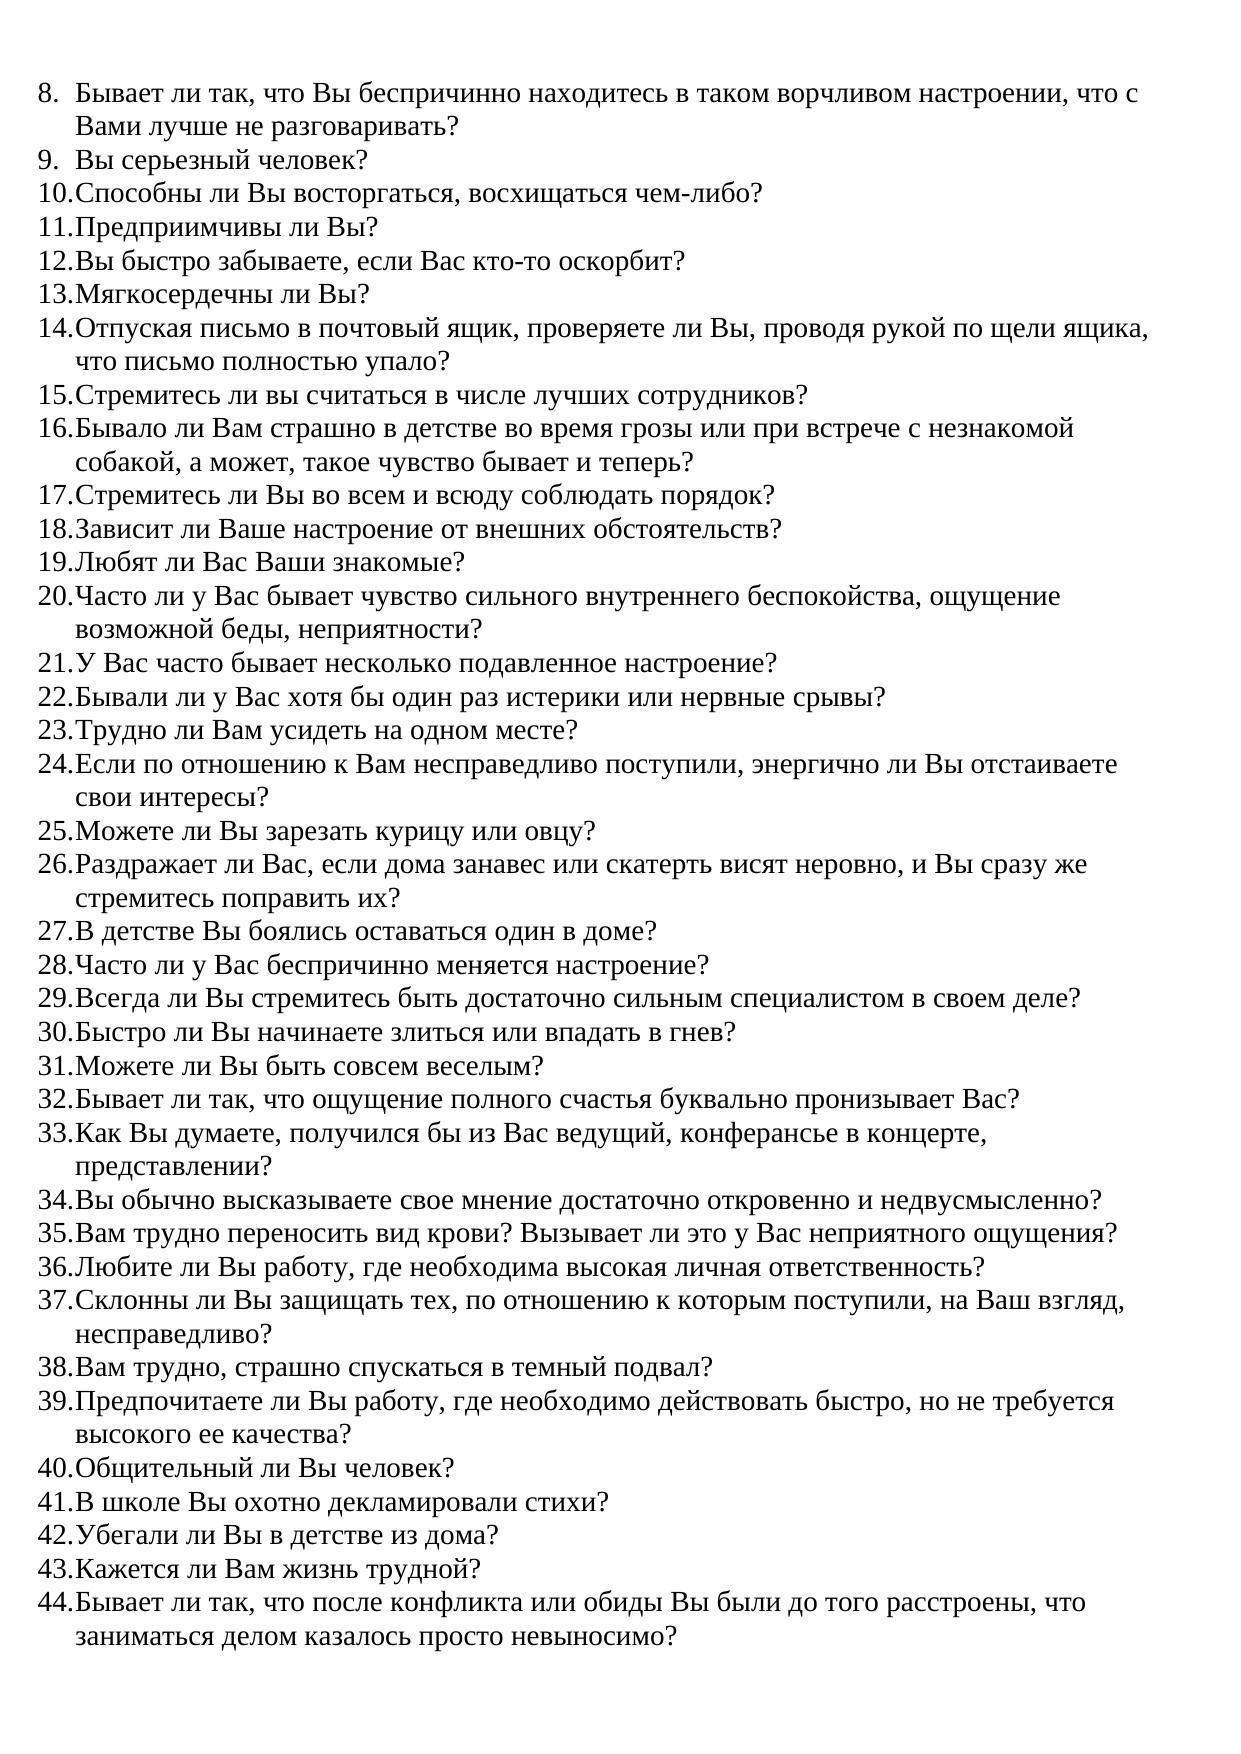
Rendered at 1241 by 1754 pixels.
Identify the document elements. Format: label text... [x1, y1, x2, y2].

list Предприимчивы ли Вы? [37, 209, 1165, 243]
list Зависит ли Ваше настроение от внешних обстоятельств? [37, 511, 1165, 544]
list Трудно ли Вам усидеть на одном месте? [37, 712, 1165, 746]
list Часто ли у Вас бывает чувство сильного внутреннего беспокойства, ощущение возможной беды, неприятности? [37, 578, 1165, 645]
list Убегали ли Вы в детстве из дома? [37, 1517, 1165, 1551]
list Мягкосердечны ли Вы? [37, 276, 1165, 310]
list Если по отношению к Вам несправедливо поступили, энергично ли Вы отстаиваете свои интересы? [37, 746, 1165, 813]
list Бывали ли у Вас хотя бы один раз истерики или нервные срывы? [37, 679, 1165, 712]
list В школе Вы охотно декламировали стихи? [37, 1484, 1165, 1517]
list Бывало ли Вам страшно в детстве во время грозы или при встрече с незнакомой собакой, а может, такое чувство бывает и теперь? [37, 410, 1165, 477]
list Кажется ли Вам жизнь трудной? [37, 1551, 1165, 1584]
list Любите ли Вы работу, где необходима высокая личная ответственность? [37, 1249, 1165, 1282]
list В детстве Вы боялись оставаться один в доме? [37, 913, 1165, 947]
list Можете ли Вы зарезать курицу или овцу? [37, 813, 1165, 846]
list Быстро ли Вы начинаете злиться или впадать в гнев? [37, 1014, 1165, 1048]
list Стремитесь ли Вы во всем и всюду соблюдать порядок? [37, 477, 1165, 511]
list Можете ли Вы быть совсем веселым? [37, 1048, 1165, 1081]
list Бывает ли так, что ощущение полного счастья буквально пронизывает Вас? [37, 1081, 1165, 1115]
list Раздражает ли Вас, если дома занавес или скатерть висят неровно, и Вы сразу же стремитесь поправить их? [37, 846, 1165, 913]
list Как Вы думаете, получился бы из Вас ведущий, конферансье в концерте, представлении? [37, 1115, 1165, 1182]
list Способны ли Вы восторгаться, восхищаться чем-либо? [37, 176, 1165, 209]
list Вы быстро забываете, если Вас кто-то оскорбит? [37, 243, 1165, 276]
list Вы серьезный человек? [37, 142, 1165, 176]
list У Вас часто бывает несколько подавленное настроение? [37, 645, 1165, 679]
list Вы обычно высказываете свое мнение достаточно откровенно и недвусмысленно? [37, 1182, 1165, 1215]
list Бывает ли так, что после конфликта или обиды Вы были до того расстроены, что заниматься делом казалось просто невыносимо? [37, 1584, 1165, 1651]
list Бывает ли так, что Вы беспричинно находитесь в таком ворчливом настроении, что с Вами лучше не разговаривать? [37, 75, 1165, 142]
list Общительный ли Вы человек? [37, 1450, 1165, 1484]
list Предпочитаете ли Вы работу, где необходимо действовать быстро, но не требуется высокого ее качества? [37, 1383, 1165, 1450]
list Часто ли у Вас беспричинно меняется настроение? [37, 947, 1165, 981]
list Вам трудно переносить вид крови? Вызывает ли это у Вас неприятного ощущения? [37, 1215, 1165, 1249]
list Всегда ли Вы стремитесь быть достаточно сильным специалистом в своем деле? [37, 981, 1165, 1014]
list Любят ли Вас Ваши знакомые? [37, 544, 1165, 578]
list Склонны ли Вы защищать тех, по отношению к которым поступили, на Ваш взгляд, несправедливо? [37, 1282, 1165, 1349]
list Вам трудно, страшно спускаться в темный подвал? [37, 1349, 1165, 1383]
list Стремитесь ли вы считаться в числе лучших сотрудников? [37, 377, 1165, 410]
list Отпуская письмо в почтовый ящик, проверяете ли Вы, проводя рукой по щели ящика, что письмо полностью упало? [37, 310, 1165, 377]
